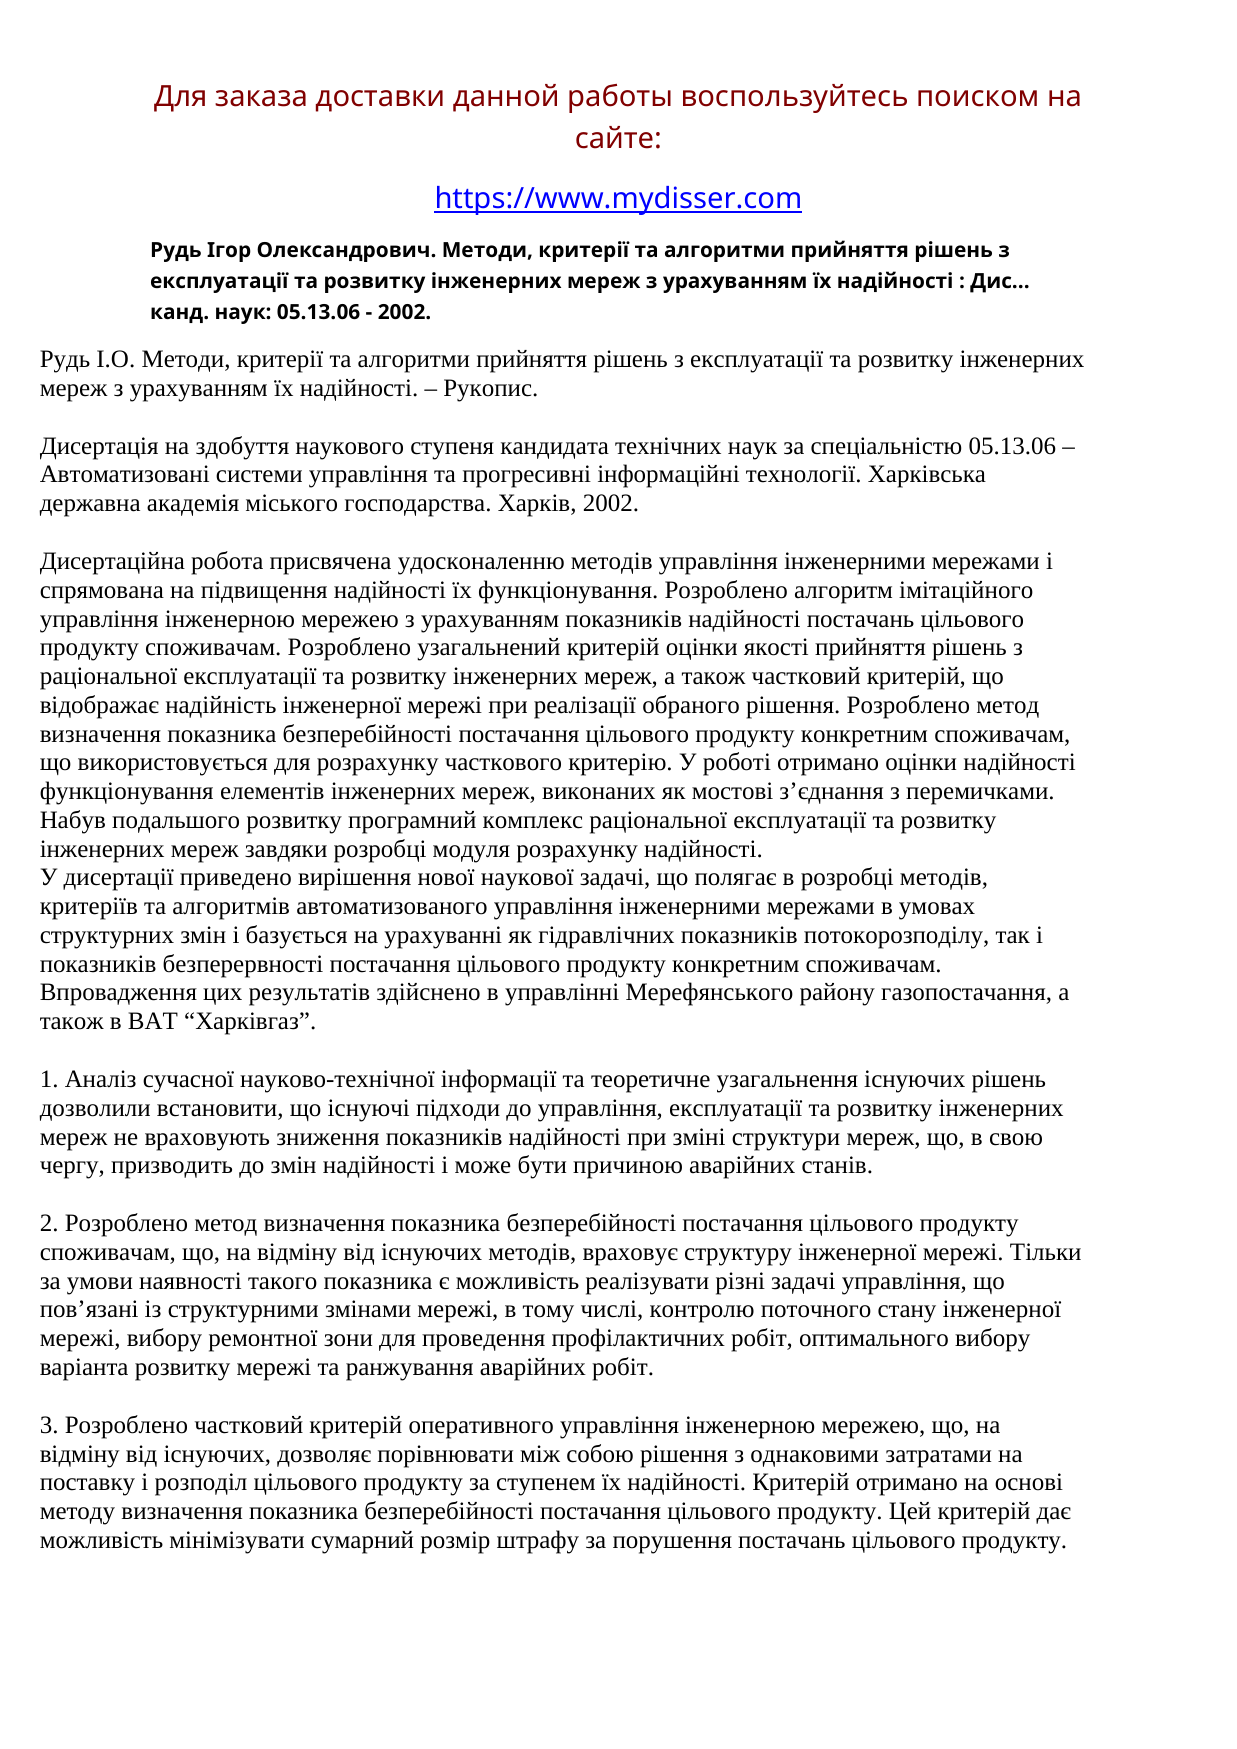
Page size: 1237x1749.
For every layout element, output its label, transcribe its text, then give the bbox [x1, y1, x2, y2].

text Рудь Ігор Олександрович. Методи, критерії та алгоритми прийняття рішень з експлуатації та розвитку інженерних мереж з урахуванням їх надійності : Дис... канд. наук: 05.13.06 - 2002. [150, 236, 1086, 325]
table_header [40, 344, 1086, 862]
table_cell [40, 863, 1086, 1583]
